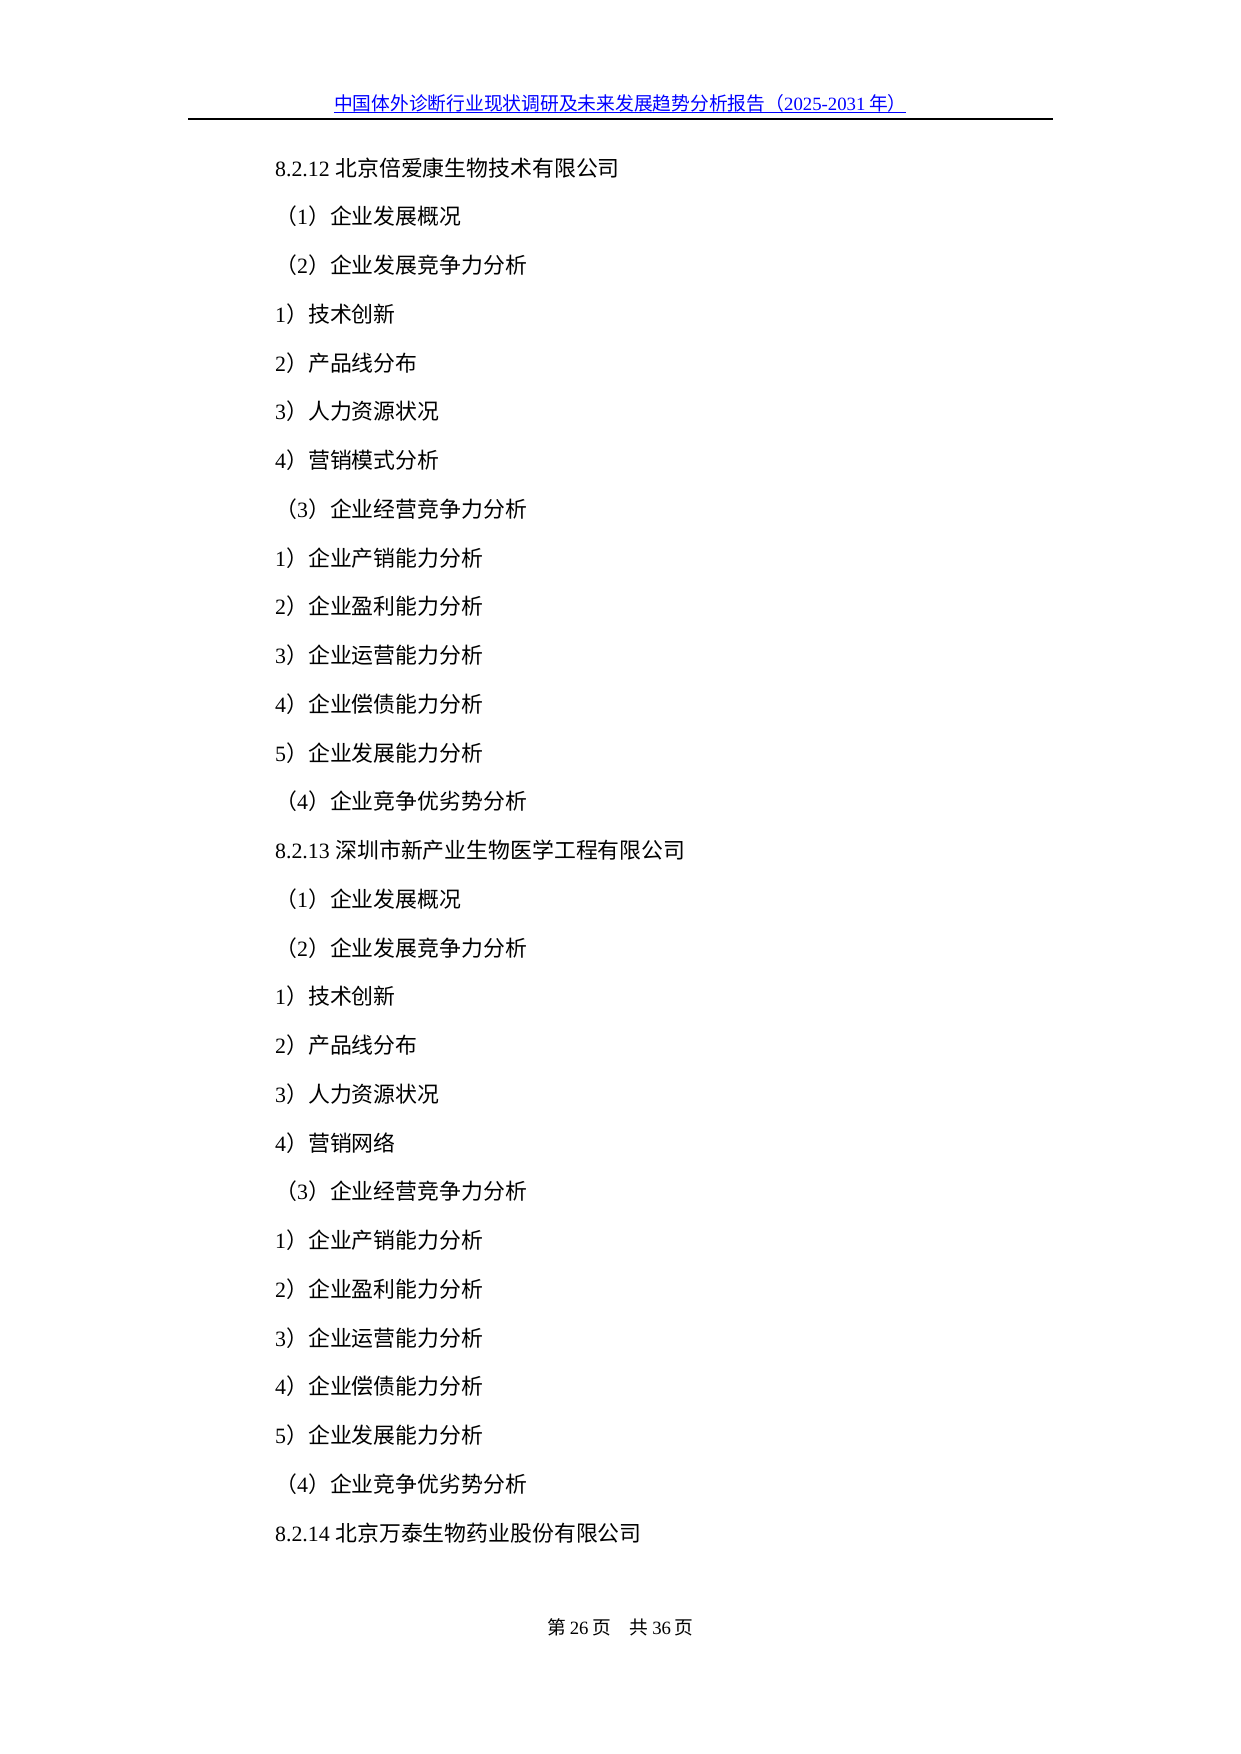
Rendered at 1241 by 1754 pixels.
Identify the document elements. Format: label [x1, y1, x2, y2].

text [187, 150, 1053, 1548]
